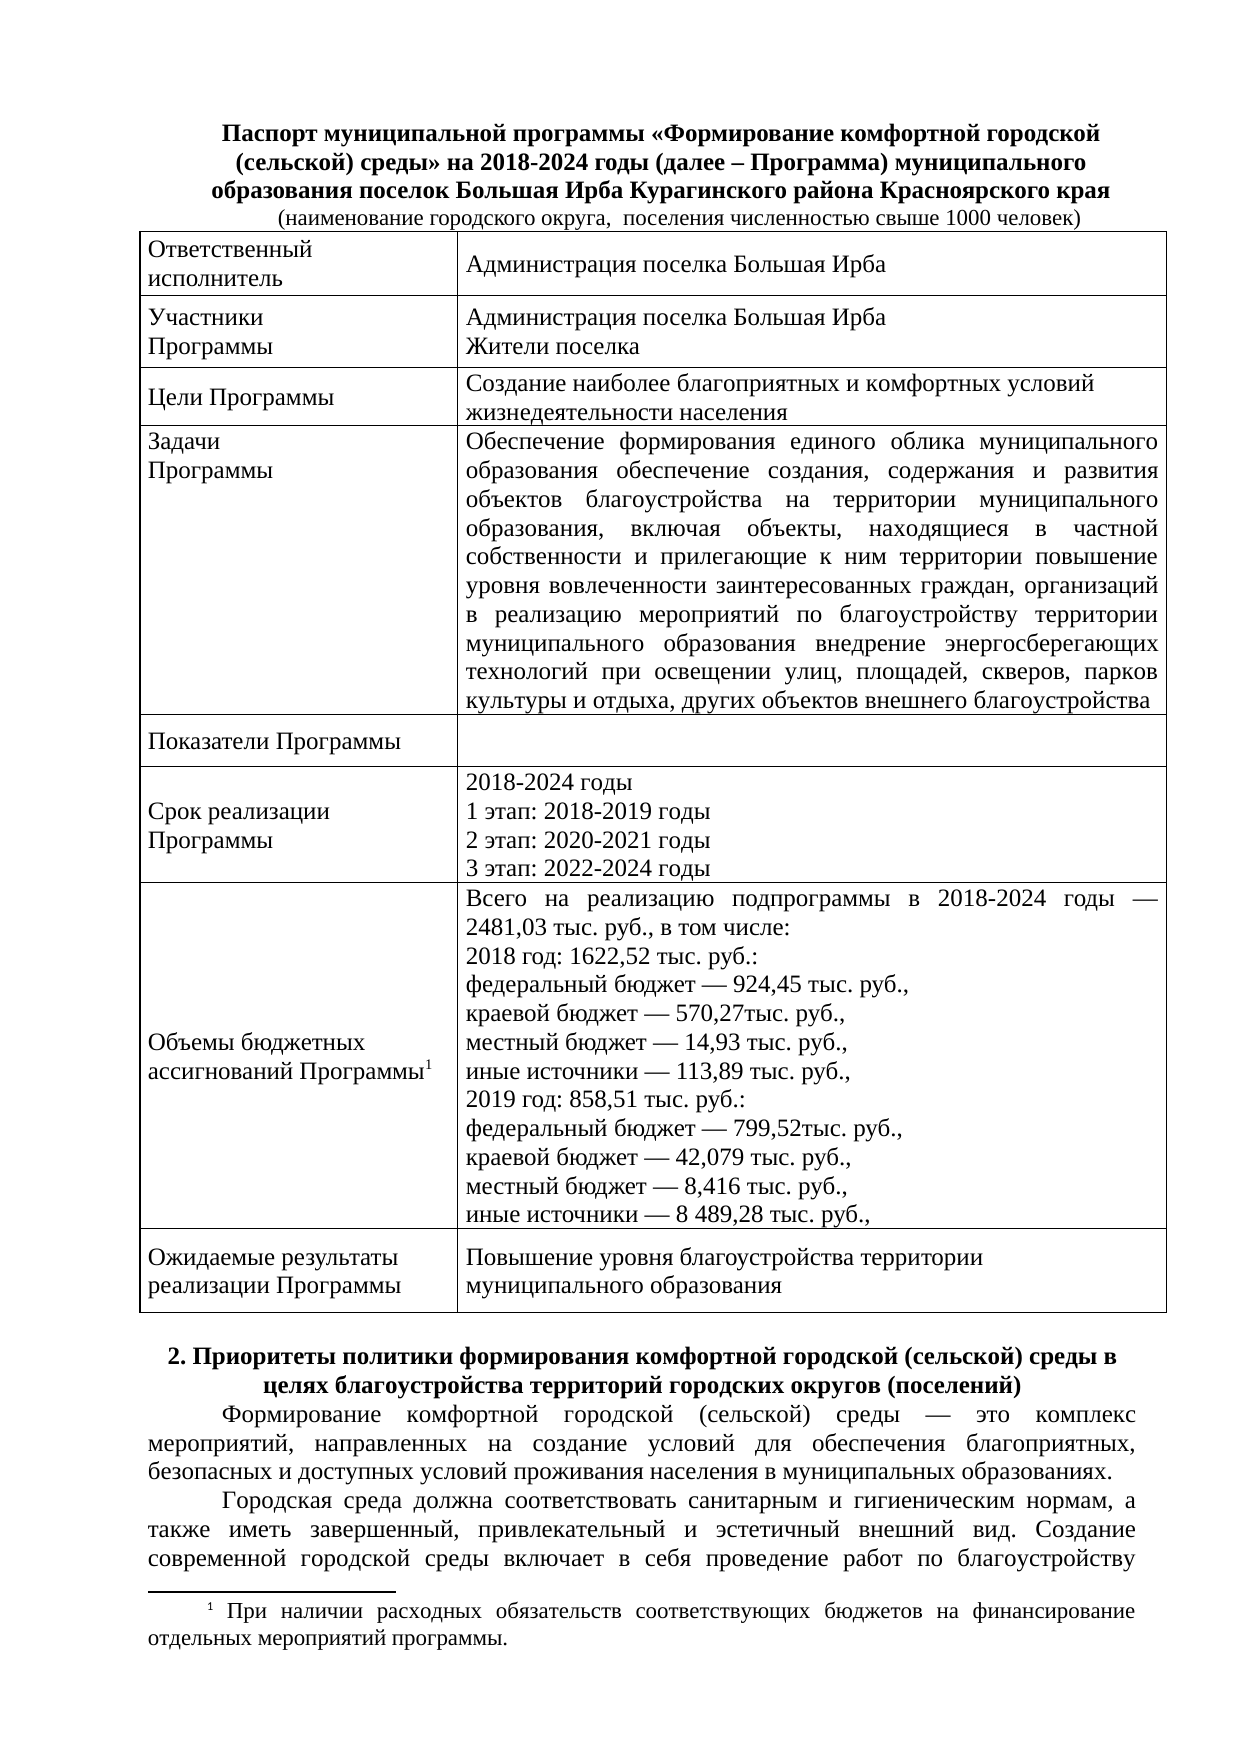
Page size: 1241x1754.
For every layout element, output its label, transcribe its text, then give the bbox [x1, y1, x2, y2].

table_cell Ожидаемые результаты реализации Программы [141, 1229, 457, 1312]
text 2. Приоритеты политики формирования комфортной городской (сельской) среды в целях благоустройства территорий городских округов (поселений) [148, 1341, 1137, 1399]
table_cell 2018-2024 годы 1 этап: 2018-2019 годы 2 этап: 2020-2021 годы 3 этап: 2022-2024 годы [458, 767, 1166, 882]
table_cell Обеспечение формирования единого облика муниципального образования обеспечение создания, содержания и развития объектов благоустройства на территории муниципального образования, включая объекты, находящиеся в частной собственности и прилегающие к ним территории повышение уровня вовлеченности заинтересованных граждан, организаций в реализацию мероприятий по благоустройству территории муниципального образования внедрение энергосберегающих технологий при освещении улиц, площадей, скверов, парков культуры и отдыха, других объектов внешнего благоустройства [458, 426, 1166, 714]
table_cell Показатели Программы [141, 715, 457, 766]
table_header Администрация поселка Большая Ирба [458, 232, 1166, 294]
table_cell Объемы бюджетных ассигнований Программы [141, 883, 457, 1228]
table_cell Всего на реализацию подпрограммы в 2018-2024 годы — 2481,03 тыс. руб., в том числе: 2018 год: 1622,52 тыс. руб.: федеральный бюджет — 924,45 тыс. руб., краевой бюджет — 570,27тыс. руб., местный бюджет — 14,93 тыс. руб., иные источники — 113,89 тыс. руб., 2019 год: 858,51 тыс. руб.: федеральный бюджет — 799,52тыс. руб., краевой бюджет — 42,079 тыс. руб., местный бюджет — 8,416 тыс. руб., иные источники — 8 489,28 тыс. руб., [458, 883, 1166, 1228]
table_cell Участники Программы [141, 296, 457, 367]
table_cell [458, 715, 1166, 766]
table_cell Администрация поселка Большая Ирба Жители поселка [458, 296, 1166, 367]
text Паспорт муниципальной программы «Формирование комфортной городской (сельской) среды» на 2018-2024 годы (далее – Программа) муниципального образования поселок Большая Ирба Курагинского района Красноярского края [185, 118, 1137, 204]
table_cell Срок реализации Программы [141, 767, 457, 882]
table_cell Цели Программы [141, 368, 457, 425]
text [148, 1485, 1137, 1571]
text Формирование комфортной городской (сельской) среды — это комплекс мероприятий, направленных на создание условий для обеспечения благоприятных, безопасных и доступных условий проживания населения в муниципальных образованиях. [148, 1399, 1137, 1485]
text (наименование городского округа, поселения численностью свыше 1000 человек) [223, 204, 1137, 231]
table_cell Повышение уровня благоустройства территории муниципального образования [458, 1229, 1166, 1312]
table_cell Задачи Программы [141, 426, 457, 714]
table_cell Создание наиболее благоприятных и комфортных условий жизнедеятельности населения [458, 368, 1166, 425]
table_header Ответственный исполнитель [141, 232, 457, 294]
